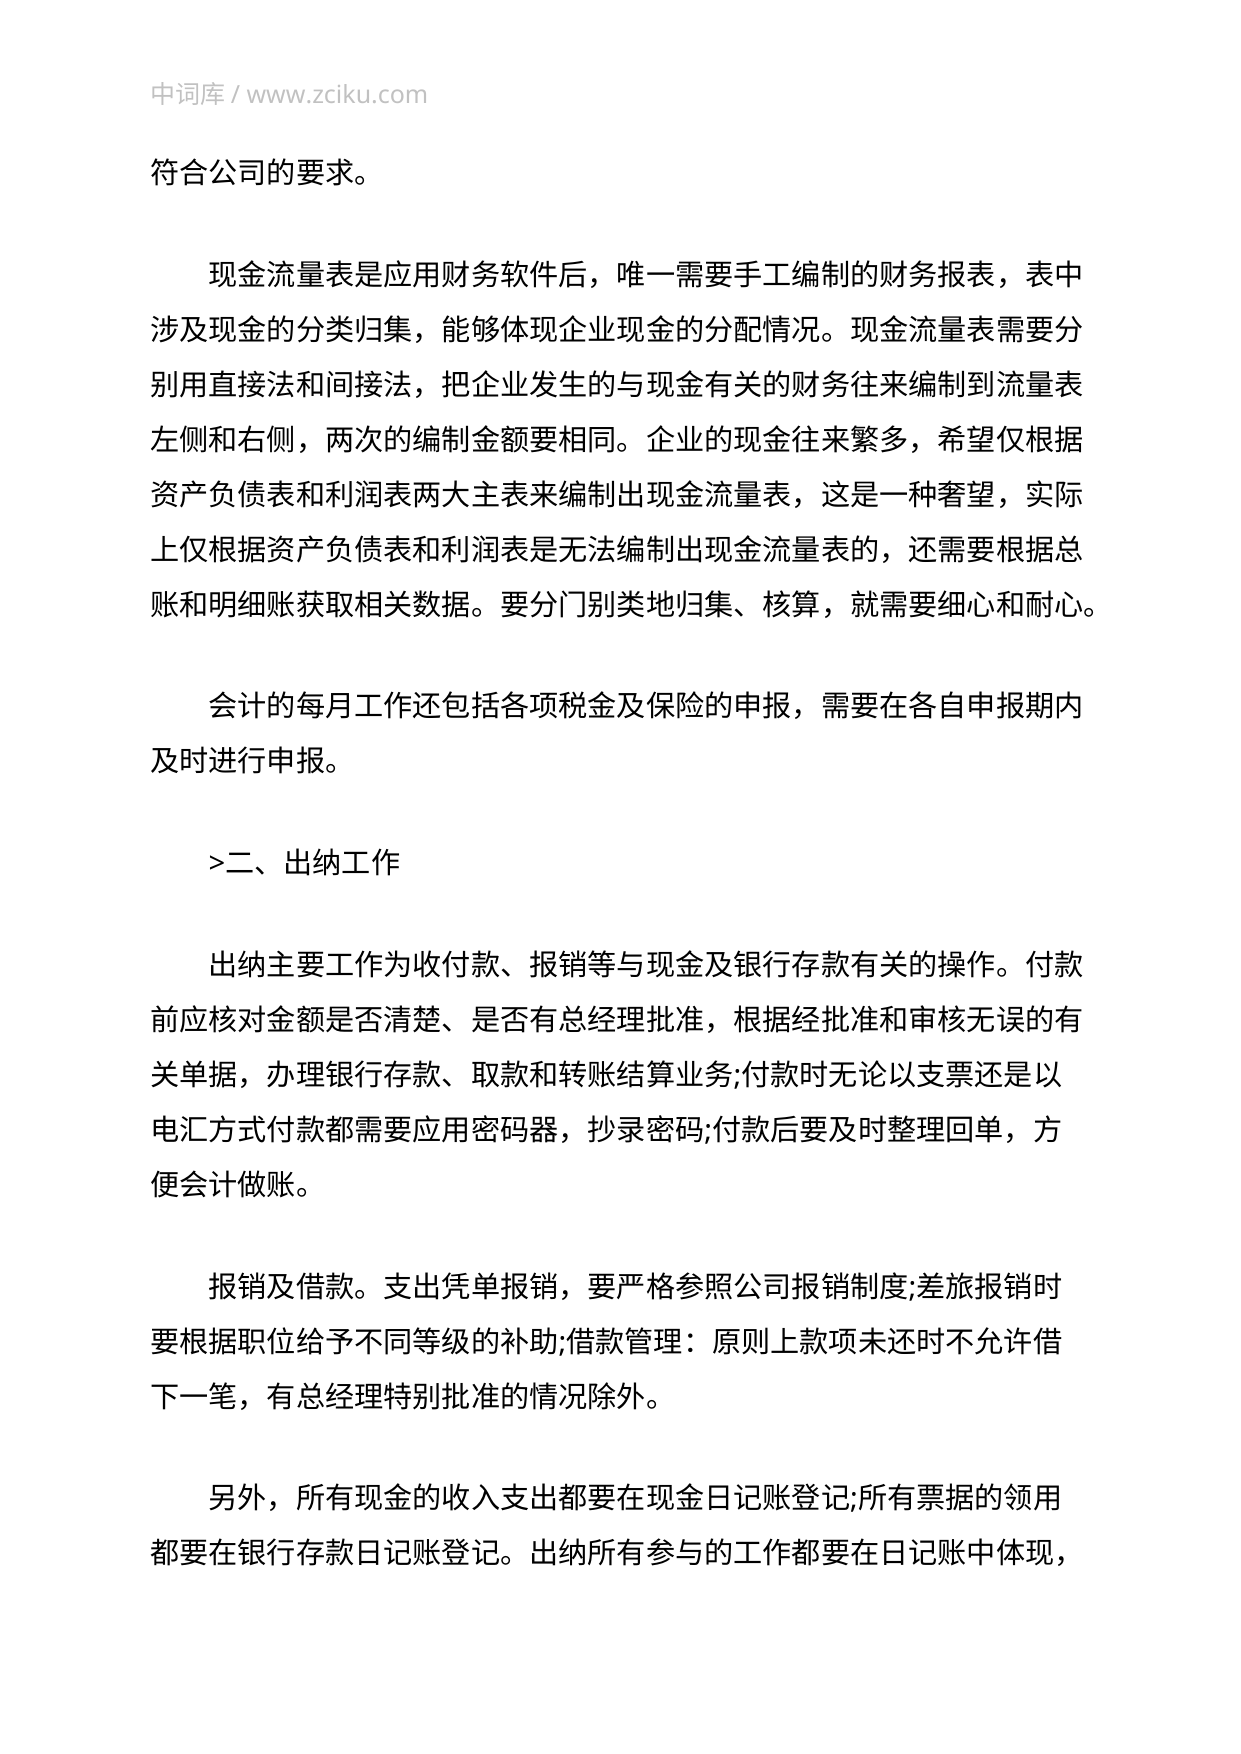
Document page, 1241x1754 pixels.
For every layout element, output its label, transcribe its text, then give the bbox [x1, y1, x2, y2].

text 会计的每月工作还包括各项税金及保险的申报，需要在各自申报期内及时进行申报。 [150, 683, 1090, 780]
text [150, 1475, 1090, 1572]
text 现金流量表是应用财务软件后，唯一需要手工编制的财务报表，表中涉及现金的分类归集，能够体现企业现金的分配情况。现金流量表需要分别用直接法和间接法，把企业发生的与现金有关的财务往来编制到流量表左侧和右侧，两次的编制金额要相同。企业的现金往来繁多，希望仅根据资产负债表和利润表两大主表来编制出现金流量表，这是一种奢望，实际上仅根据资产负债表和利润表是无法编制出现金流量表的，还需要根据总账和明细账获取相关数据。要分门别类地归集、核算，就需要细心和耐心。 [150, 252, 1090, 623]
text >二、出纳工作 [150, 839, 1090, 882]
text 出纳主要工作为收付款、报销等与现金及银行存款有关的操作。付款前应核对金额是否清楚、是否有总经理批准，根据经批准和审核无误的有关单据，办理银行存款、取款和转账结算业务;付款时无论以支票还是以电汇方式付款都需要应用密码器，抄录密码;付款后要及时整理回单，方便会计做账。 [150, 942, 1090, 1204]
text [150, 150, 1090, 192]
text 报销及借款。支出凭单报销，要严格参照公司报销制度;差旅报销时要根据职位给予不同等级的补助;借款管理：原则上款项未还时不允许借下一笔，有总经理特别批准的情况除外。 [150, 1263, 1090, 1415]
